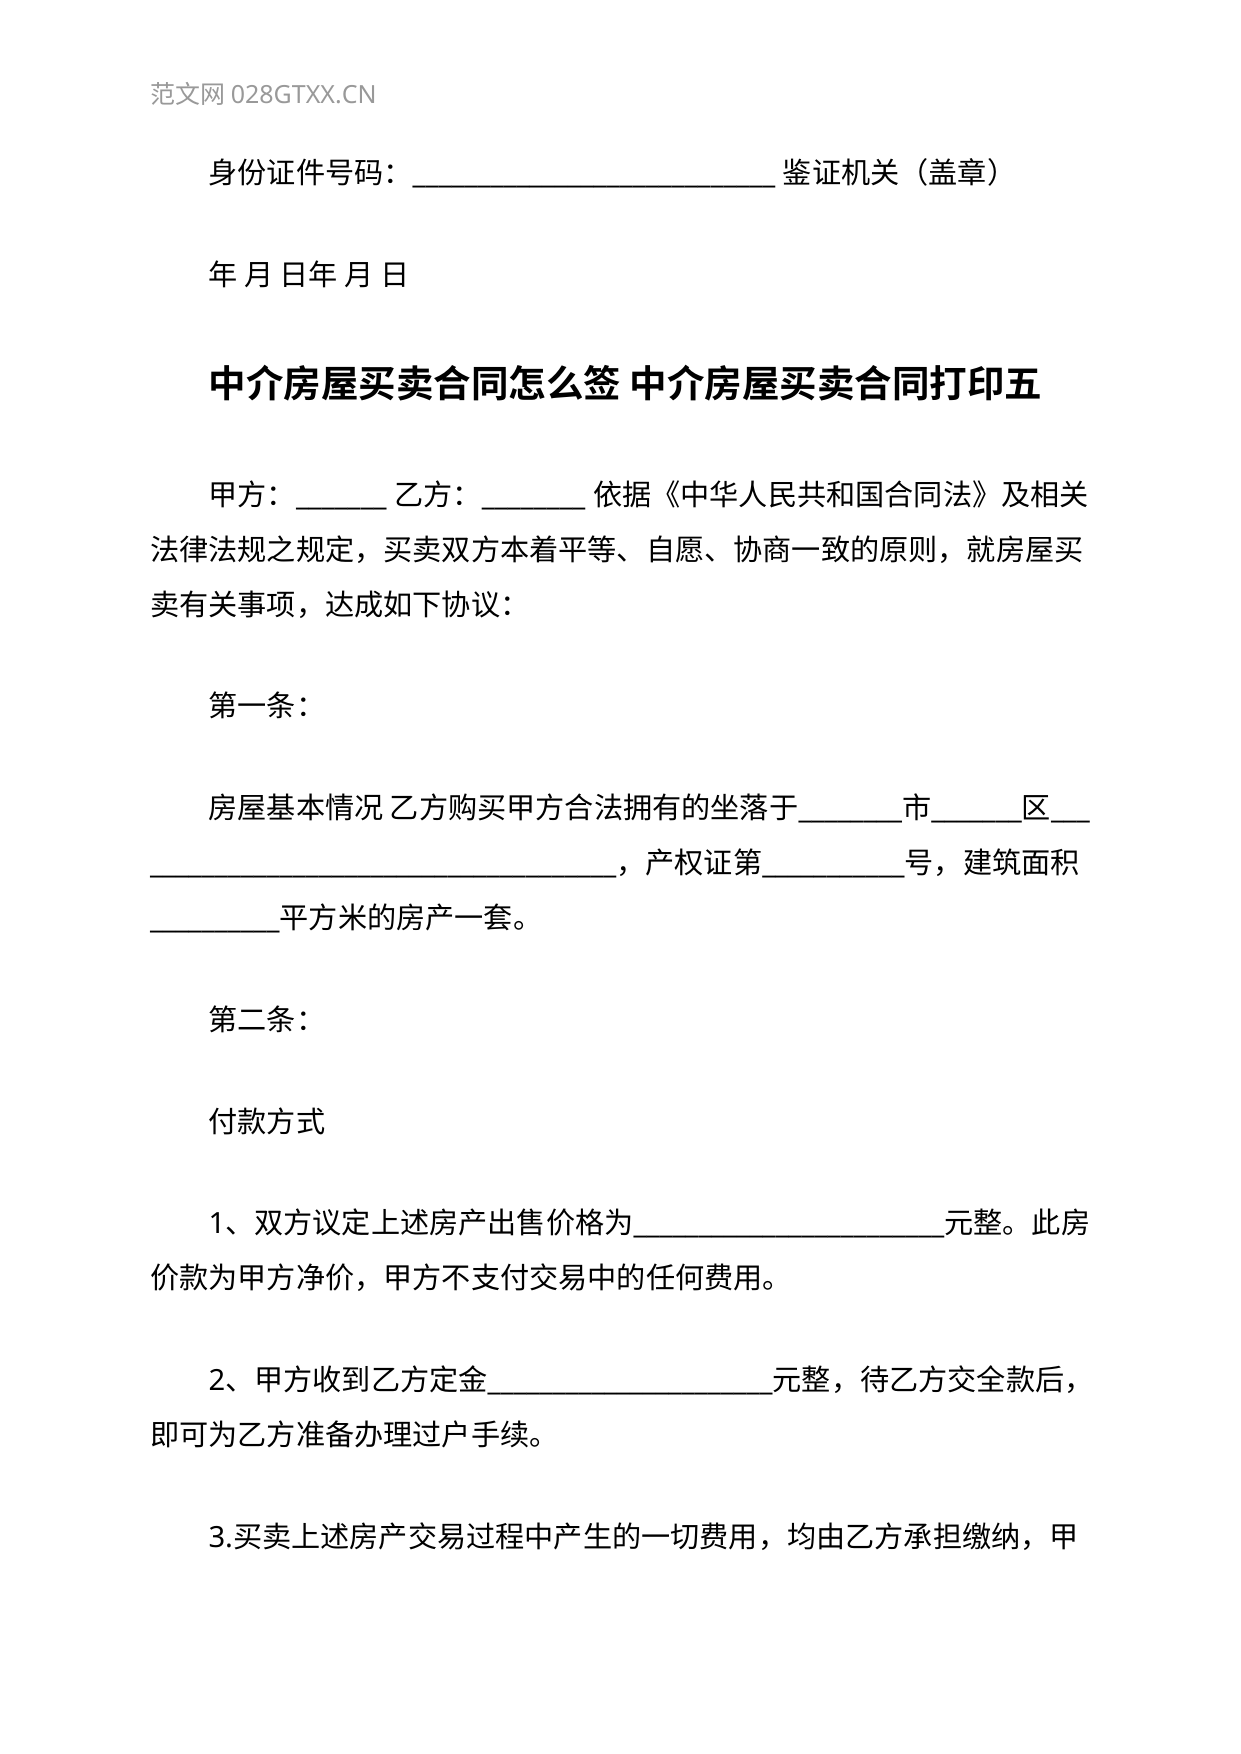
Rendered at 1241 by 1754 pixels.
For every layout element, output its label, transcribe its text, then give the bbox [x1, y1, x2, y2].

text 2、甲方收到乙方定金______________________元整，待乙方交全款后，即可为乙方准备办理过户手续。 [150, 1357, 1090, 1454]
text 付款方式 [150, 1098, 1090, 1141]
text 第一条： [150, 683, 1090, 725]
text 甲方：_______ 乙方：________ 依据《中华人民共和国合同法》及相关法律法规之规定，买卖双方本着平等、自愿、协商一致的原则，就房屋买卖有关事项，达成如下协议： [150, 471, 1090, 623]
text 身份证件号码：____________________________ 鉴证机关（盖章） [150, 150, 1090, 192]
text 中介房屋买卖合同怎么签 中介房屋买卖合同打印五 [150, 354, 1090, 408]
text 第二条： [150, 997, 1090, 1039]
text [150, 1514, 1090, 1556]
text 年 月 日年 月 日 [150, 252, 1090, 294]
text 房屋基本情况 乙方购买甲方合法拥有的坐落于________市_______区_______________________________________，产权证第___________号，建筑面积__________平方米的房产一套。 [150, 784, 1090, 937]
text 1、双方议定上述房产出售价格为________________________元整。此房价款为甲方净价，甲方不支付交易中的任何费用。 [150, 1200, 1090, 1297]
